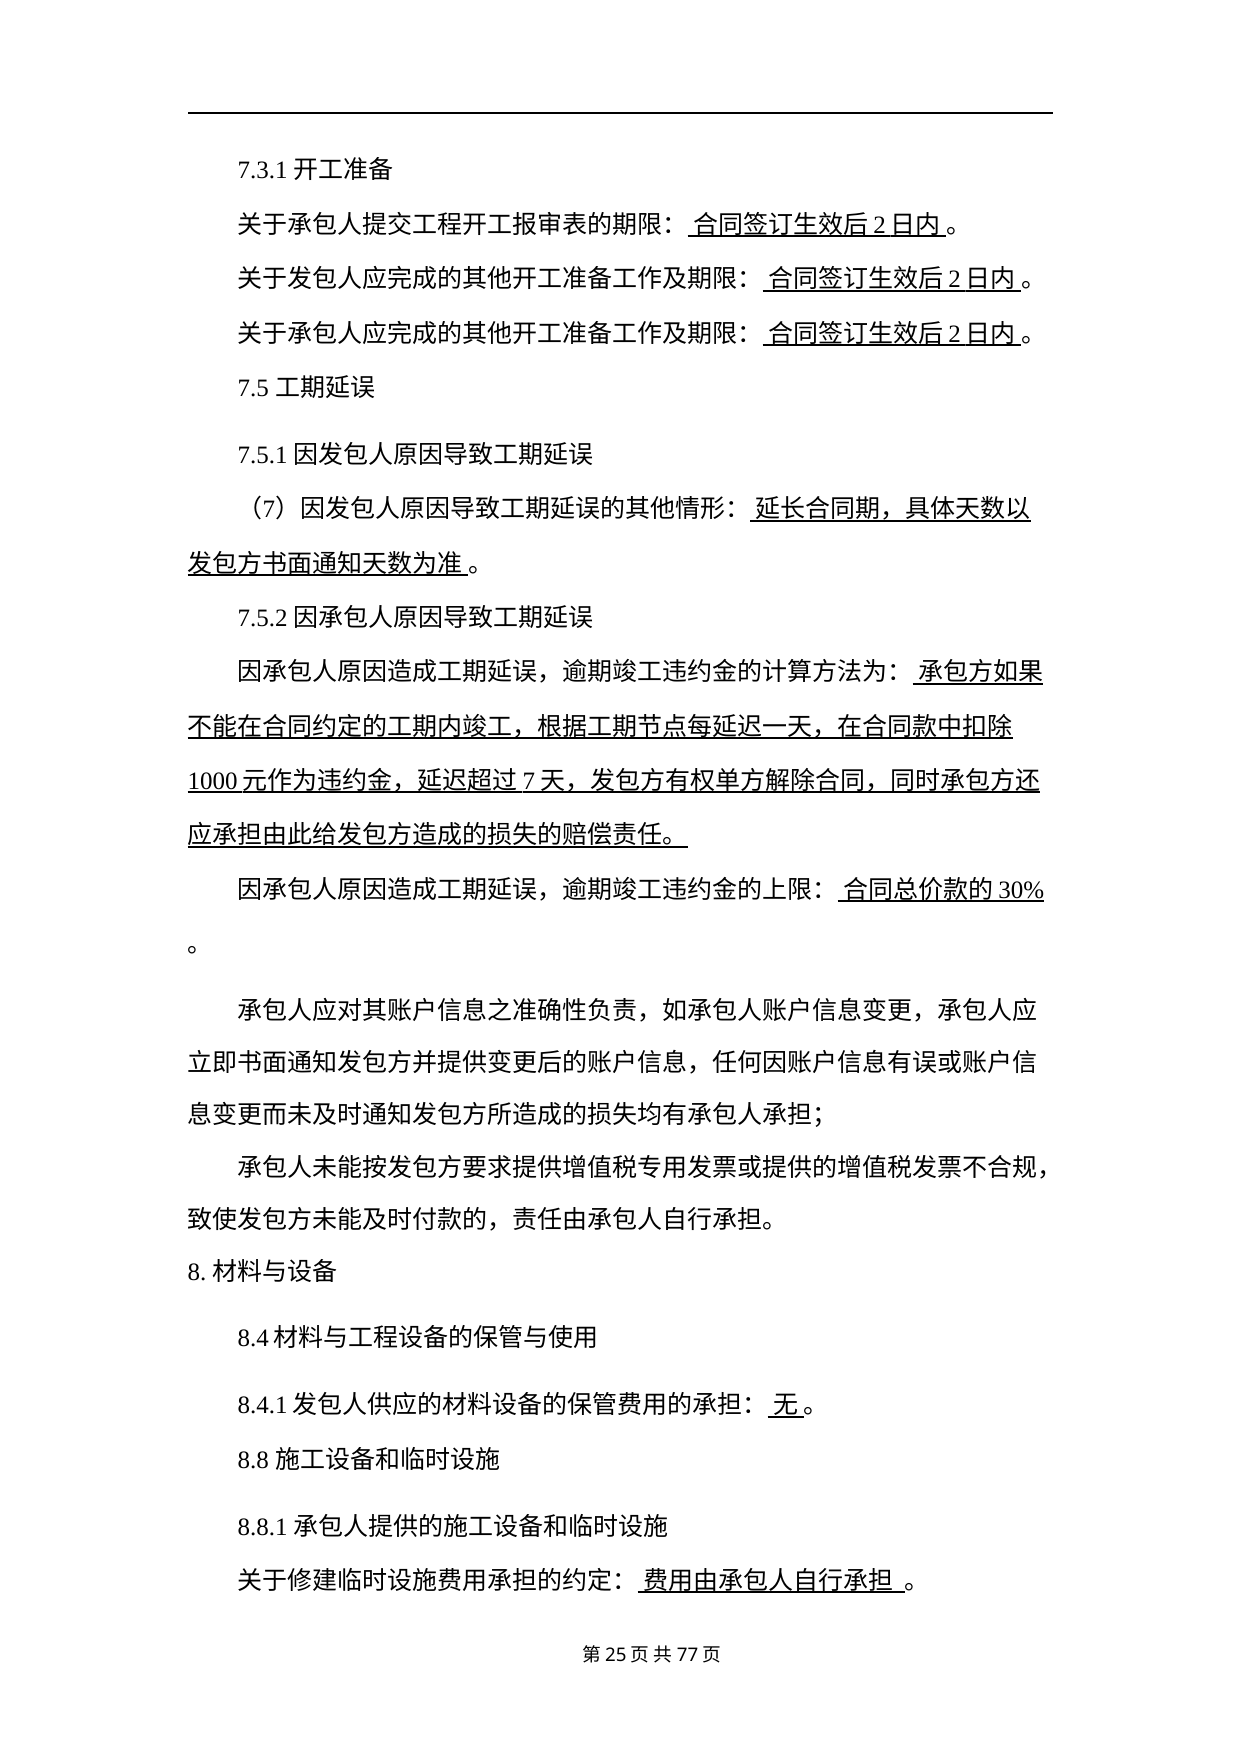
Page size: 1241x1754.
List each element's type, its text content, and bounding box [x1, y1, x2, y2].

text 关于发包人应完成的其他开工准备工作及期限： 合同签订生效后2日内 。 [187, 259, 1053, 295]
text 8.8.1 承包人提供的施工设备和临时设施 [187, 1506, 1053, 1542]
text 承包人应对其账户信息之准确性负责，如承包人账户信息变更，承包人应立即书面通知发包方并提供变更后的账户信息，任何因账户信息有误或账户信息变更而未及时通知发包方所造成的损失均有承包人承担； [187, 978, 1053, 1134]
text 7.5.1 因发包人原因导致工期延误 [187, 434, 1053, 471]
text 7.5.2 因承包人原因导致工期延误 [187, 597, 1053, 634]
text 8. 材料与设备 [187, 1251, 1053, 1287]
text 8.4材料与工程设备的保管与使用 [187, 1318, 1053, 1354]
text 8.8 施工设备和临时设施 [187, 1439, 1053, 1475]
text 因承包人原因造成工期延误，逾期竣工违约金的计算方法为： 承包方如果不能在合同约定的工期内竣工，根据工期节点每延迟一天，在合同款中扣除1000元作为违约金，延迟超过7天，发包方有权单方解除合同，同时承包方还应承担由此给发包方造成的损失的赔偿责任。 [187, 652, 1053, 851]
text 因承包人原因造成工期延误，逾期竣工违约金的上限： 合同总价款的30% 。 [187, 869, 1053, 960]
text 8.4.1发包人供应的材料设备的保管费用的承担： 无 。 [187, 1385, 1053, 1421]
text 关于修建临时设施费用承担的约定： 费用由承包人自行承担 。 [187, 1560, 1053, 1597]
text （7）因发包人原因导致工期延误的其他情形： 延长合同期，具体天数以发包方书面通知天数为准 。 [187, 489, 1053, 579]
text 关于承包人应完成的其他开工准备工作及期限： 合同签订生效后2日内 。 [187, 313, 1053, 349]
text 承包人未能按发包方要求提供增值税专用发票或提供的增值税发票不合规，致使发包方未能及时付款的，责任由承包人自行承担。 [187, 1134, 1053, 1238]
text 7.5 工期延误 [187, 367, 1053, 404]
text 7.3.1 开工准备 [187, 150, 1053, 186]
text 关于承包人提交工程开工报审表的期限： 合同签订生效后2日内 。 [187, 204, 1053, 241]
